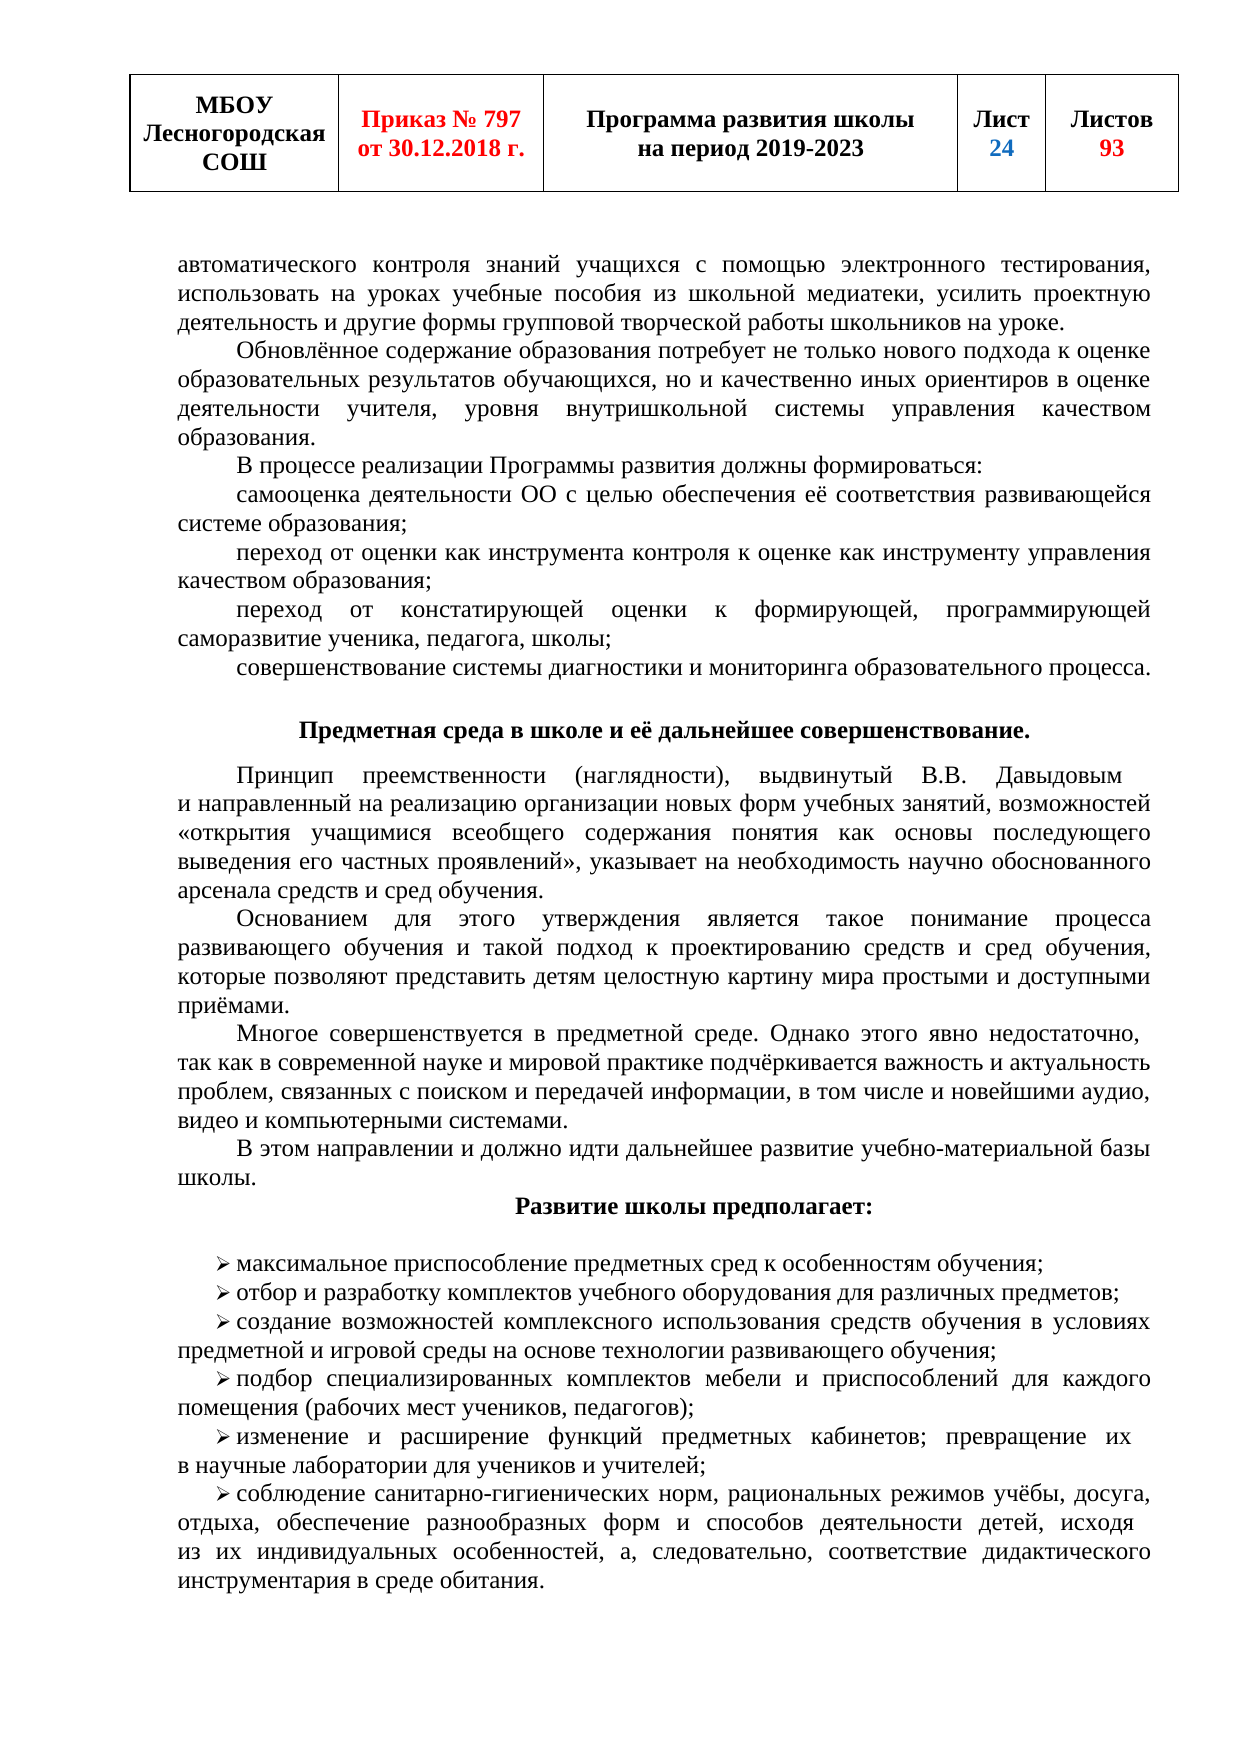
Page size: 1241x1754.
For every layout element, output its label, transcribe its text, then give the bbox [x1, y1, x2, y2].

text переход от оценки как инструмента контроля к оценке как инструменту управления качеством образования; [177, 537, 1152, 594]
text Обновлённое содержание образования потребует не только нового подхода к оценке образовательных результатов обучающихся, но и качественно иных ориентиров в оценке деятельности учителя, уровня внутришкольной системы управления качеством образования. [177, 336, 1152, 451]
text Принцип преемственности (наглядности), выдвинутый В.В. Давыдовым и направленный на реализацию организации новых форм учебных занятий, возможностей «открытия учащимися всеобщего содержания понятия как основы последующего выведения его частных проявлений», указывает на необходимость научно обоснованного арсенала средств и сред обучения. [177, 760, 1152, 903]
list изменение и расширение функций предметных кабинетов; превращение их в научные лаборатории для учеников и учителей; [177, 1421, 1152, 1478]
text В этом направлении и должно идти дальнейшее развитие учебно-материальной базы школы. [177, 1133, 1152, 1191]
list соблюдение санитарно-гигиенических норм, рациональных режимов учёбы, досуга, отдыха, обеспечение разнообразных форм и способов деятельности детей, исходя из их индивидуальных особенностей, а, следовательно, соответствие дидактического инструментария в среде обитания. [177, 1478, 1152, 1593]
list максимальное приспособление предметных сред к особенностям обучения; [177, 1248, 1152, 1277]
list создание возможностей комплексного использования средств обучения в условиях предметной и игровой среды на основе технологии развивающего обучения; [177, 1306, 1152, 1363]
list отбор и разработку комплектов учебного оборудования для различных предметов; [177, 1277, 1152, 1306]
list подбор специализированных комплектов мебели и приспособлений для каждого помещения (рабочих мест учеников, педагогов); [177, 1363, 1152, 1421]
text совершенствование системы диагностики и мониторинга образовательного процесса. [177, 652, 1152, 681]
text Многое совершенствуется в предметной среде. Однако этого явно недостаточно, так как в современной науке и мировой практике подчёркивается важность и актуальность проблем, связанных с поиском и передачей информации, в том числе и новейшими аудио, видео и компьютерными системами. [177, 1018, 1152, 1133]
text Основанием для этого утверждения является такое понимание процесса развивающего обучения и такой подход к проектированию средств и сред обучения, которые позволяют представить детям целостную картину мира простыми и доступными приёмами. [177, 903, 1152, 1018]
text самооценка деятельности ОО с целью обеспечения её соответствия развивающейся системе образования; [177, 479, 1152, 537]
text В процессе реализации Программы развития должны формироваться: [177, 451, 1152, 479]
text Развитие школы предполагает: [177, 1191, 1152, 1220]
text переход от констатирующей оценки к формирующей, программирующей саморазвитие ученика, педагога, школы; [177, 594, 1152, 652]
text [177, 249, 1152, 336]
text Предметная среда в школе и её дальнейшее совершенствование. [177, 715, 1152, 744]
